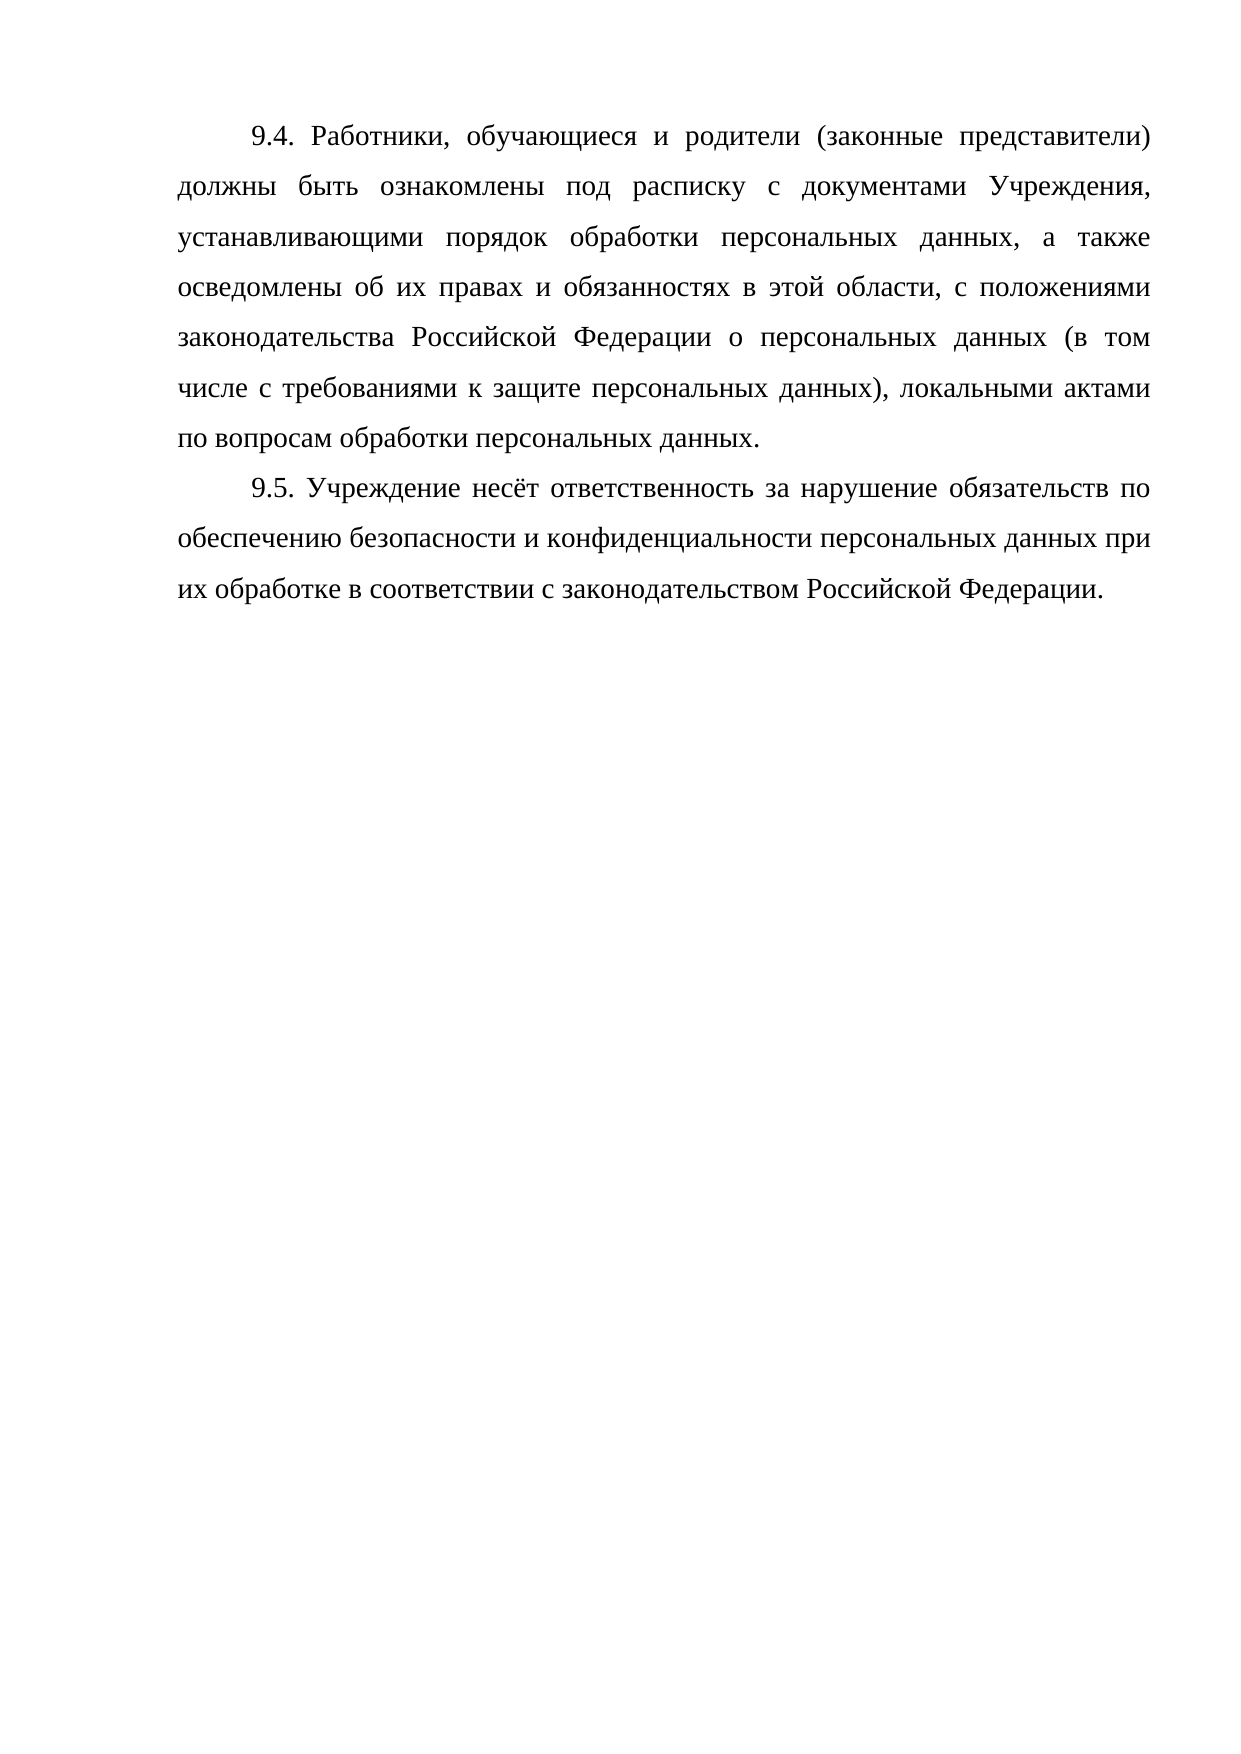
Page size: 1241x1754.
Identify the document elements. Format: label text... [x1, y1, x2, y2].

text 9.5. Учреждение несёт ответственность за нарушение обязательств по обеспечению безопасности и конфиденциальности персональных данных при их обработке в соответствии с законодательством Российской Федерации. [177, 470, 1152, 604]
text 9.4. Работники, обучающиеся и родители (законные представители) должны быть ознакомлены под расписку с документами Учреждения, устанавливающими порядок обработки персональных данных, а также осведомлены об их правах и обязанностях в этой области, с положениями законодательства Российской Федерации о персональных данных (в том числе с требованиями к защите персональных данных), локальными актами по вопросам обработки персональных данных. [177, 118, 1152, 453]
